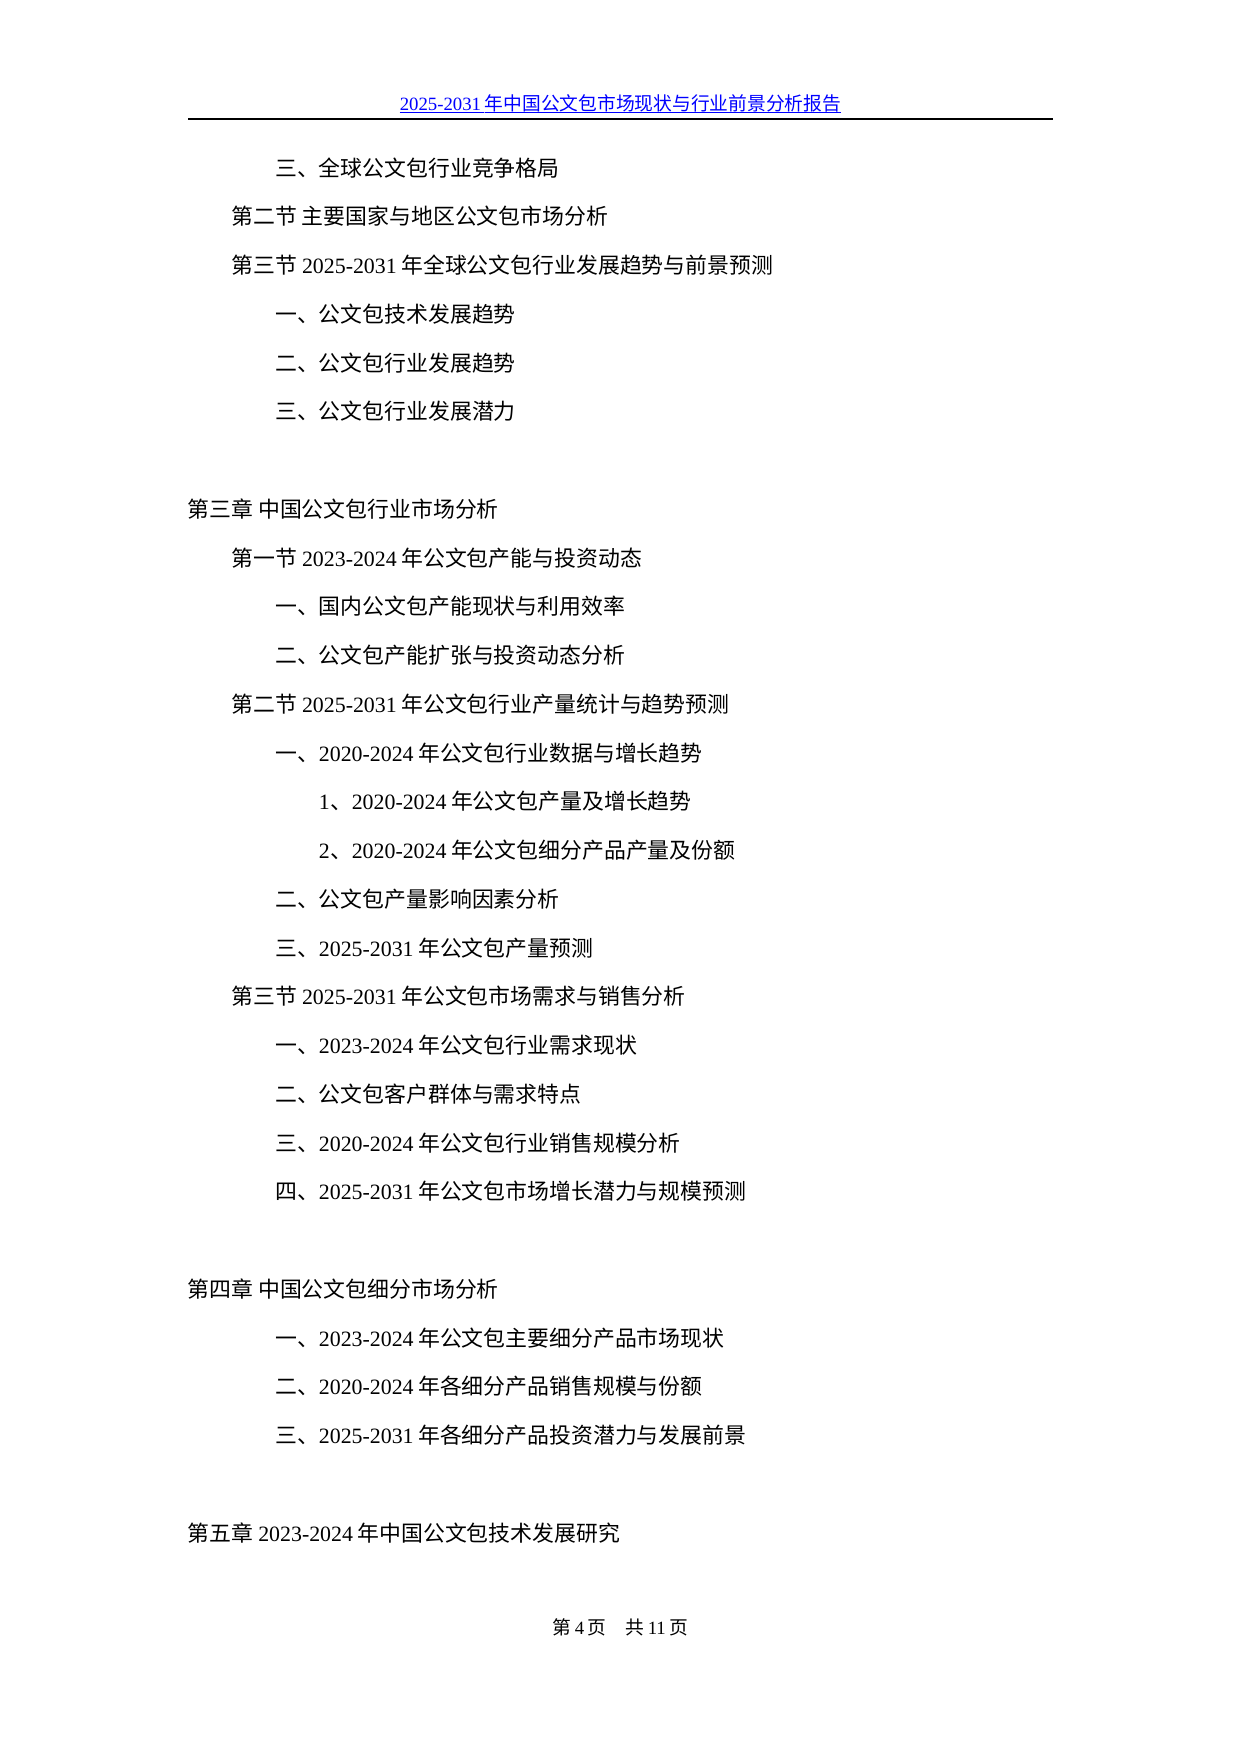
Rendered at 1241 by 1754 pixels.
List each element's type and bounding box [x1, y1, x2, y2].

text [187, 150, 1053, 1548]
